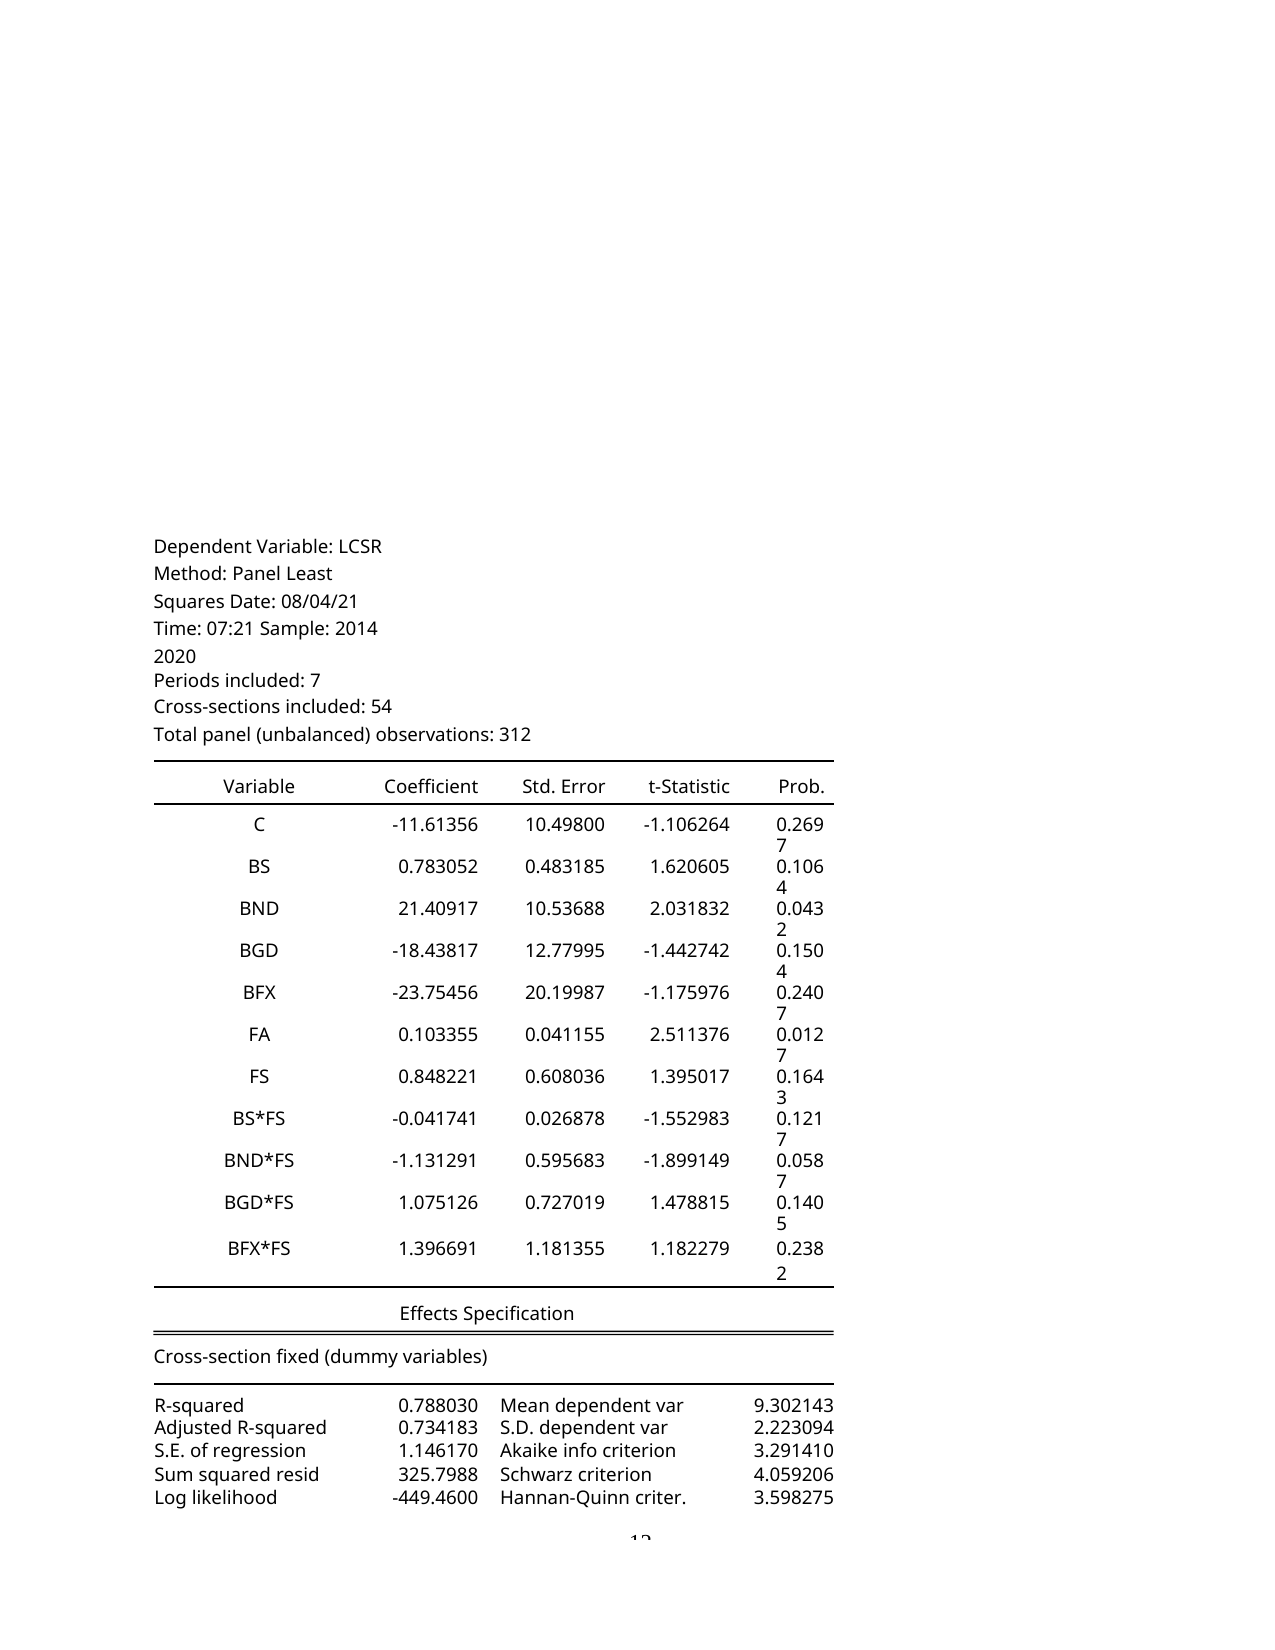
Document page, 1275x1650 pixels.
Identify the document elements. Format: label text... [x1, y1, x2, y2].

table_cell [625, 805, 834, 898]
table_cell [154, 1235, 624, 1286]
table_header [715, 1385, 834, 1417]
text Effects Specification [399, 1300, 1162, 1325]
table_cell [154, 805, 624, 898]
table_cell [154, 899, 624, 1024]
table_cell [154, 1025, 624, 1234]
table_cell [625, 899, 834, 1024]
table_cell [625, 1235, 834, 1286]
text Periods included: 7 [153, 670, 1162, 692]
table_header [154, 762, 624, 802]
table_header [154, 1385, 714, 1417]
text Total panel (unbalanced) observations: 312 [153, 721, 1162, 747]
text Cross-sections included: 54 [153, 694, 1162, 719]
text Dependent Variable: LCSR Method: Panel Least Squares Date: 08/04/21 Time: 07:21 Sample: 2014 2020 [153, 533, 401, 668]
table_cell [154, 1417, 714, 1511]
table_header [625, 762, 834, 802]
text Cross-section fixed (dummy variables) [153, 1334, 1162, 1369]
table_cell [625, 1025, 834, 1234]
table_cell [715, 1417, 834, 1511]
